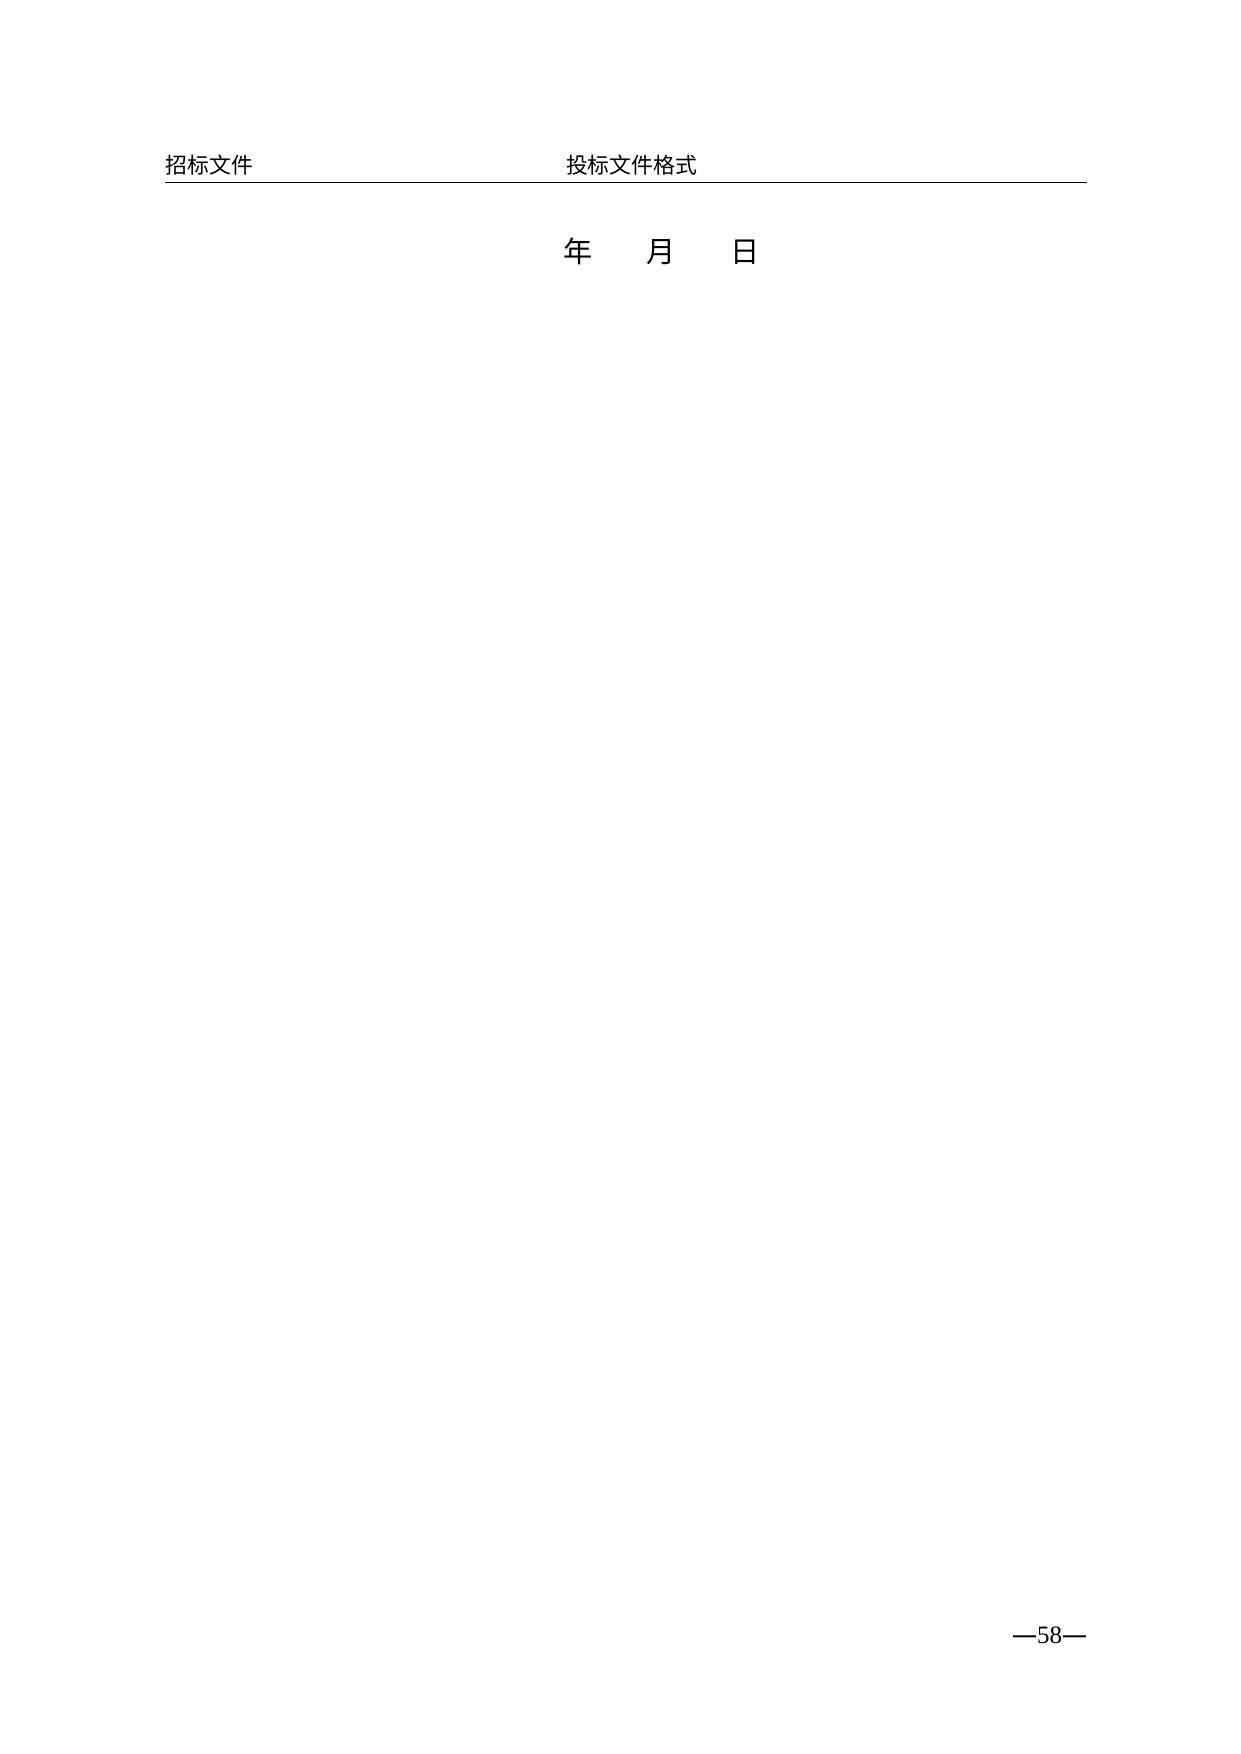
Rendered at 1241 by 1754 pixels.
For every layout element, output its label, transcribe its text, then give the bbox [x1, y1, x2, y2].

text 年 月 日附件9 [168, 219, 1084, 280]
